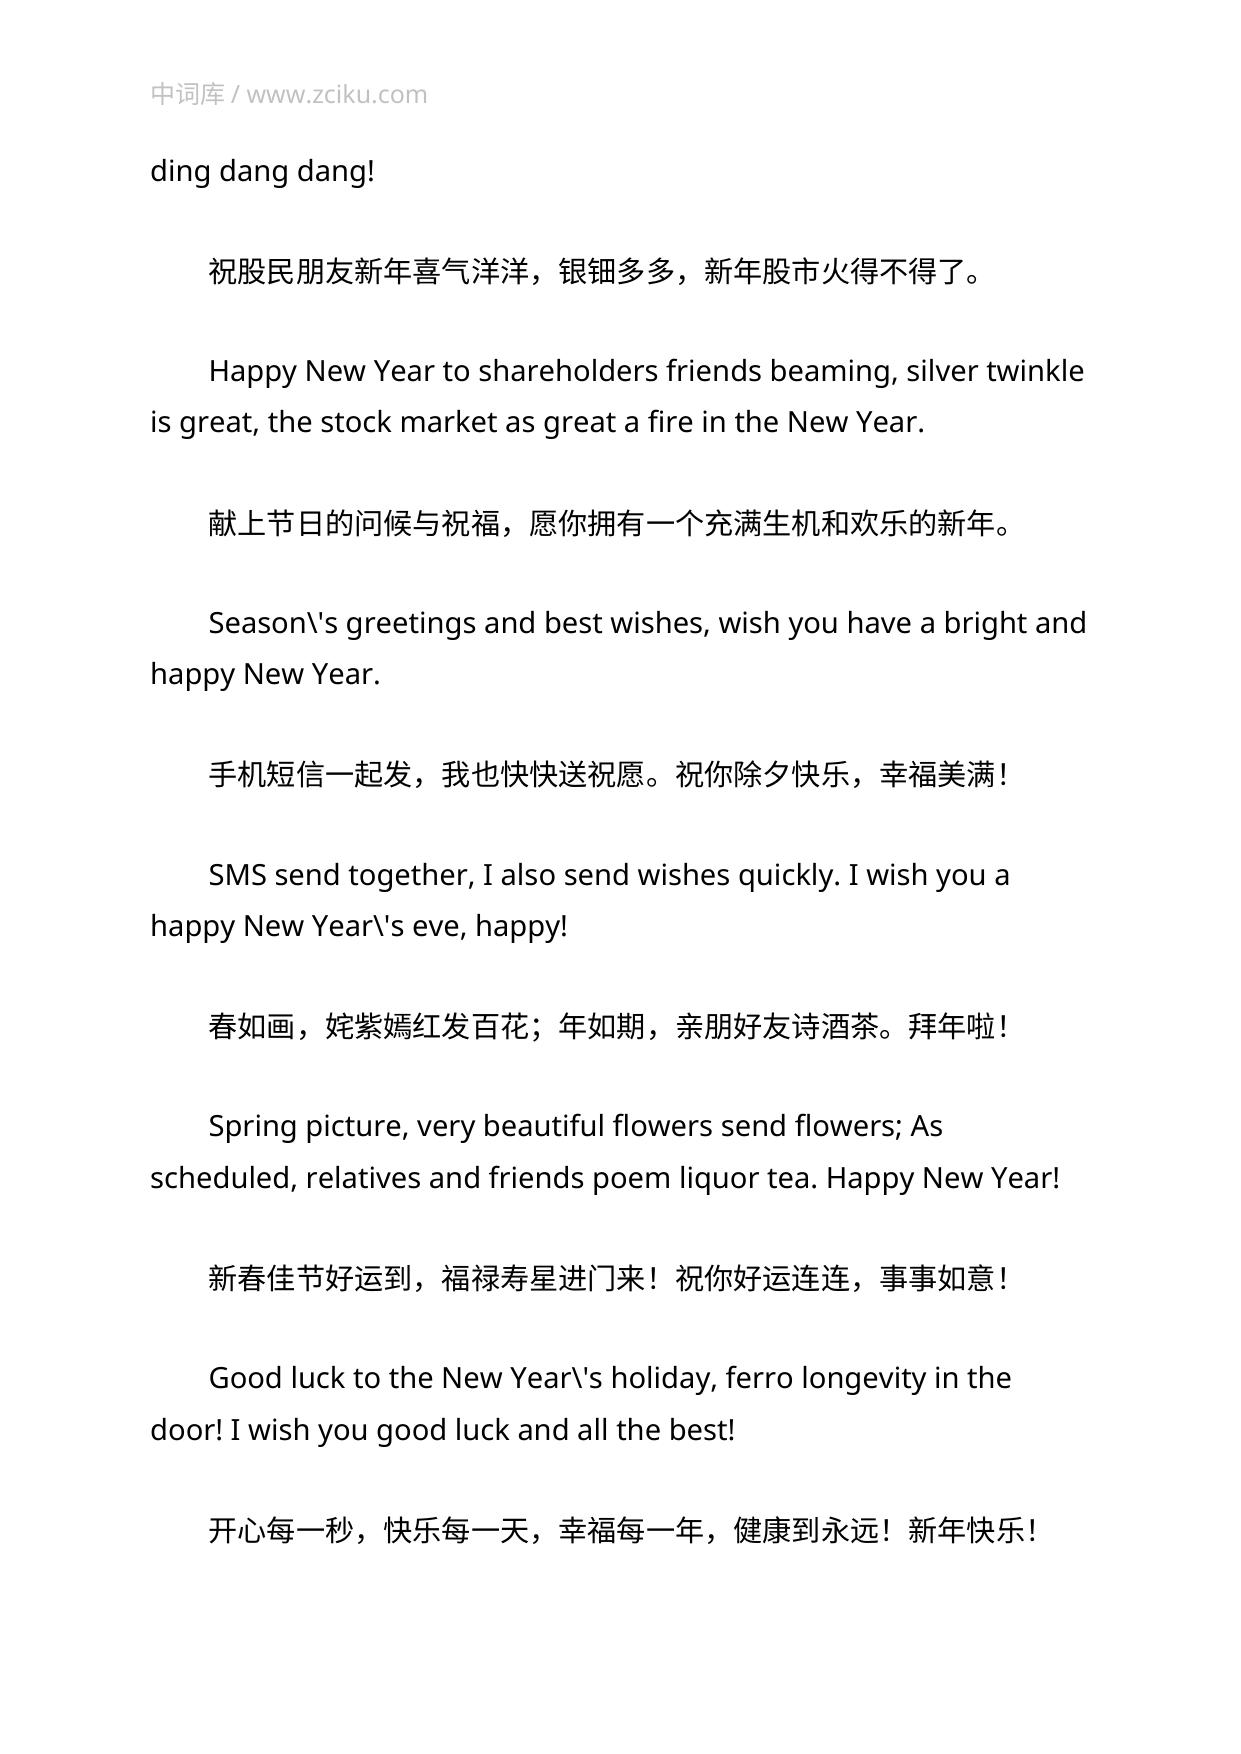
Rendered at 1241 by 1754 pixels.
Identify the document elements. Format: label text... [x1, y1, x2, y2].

text Good luck to the New Year\'s holiday, ferro longevity in the door! I wish you good luck and all the best! [150, 1357, 1090, 1448]
text 献上节日的问候与祝福，愿你拥有一个充满生机和欢乐的新年。 [150, 500, 1090, 542]
text Happy New Year to shareholders friends beaming, silver twinkle is great, the stock market as great a fire in the New Year. [150, 350, 1090, 441]
text Spring picture, very beautiful flowers send flowers; As scheduled, relatives and friends poem liquor tea. Happy New Year! [150, 1106, 1090, 1197]
text 新春佳节好运到，福禄寿星进门来！祝你好运连连，事事如意！ [150, 1256, 1090, 1298]
text 手机短信一起发，我也快快送祝愿。祝你除夕快乐，幸福美满！ [150, 752, 1090, 794]
text 春如画，姹紫嫣红发百花；年如期，亲朋好友诗酒茶。拜年啦！ [150, 1004, 1090, 1046]
text SMS send together, I also send wishes quickly. I wish you a happy New Year\'s eve, happy! [150, 854, 1090, 945]
text 祝股民朋友新年喜气洋洋，银钿多多，新年股市火得不得了。 [150, 248, 1090, 291]
text 开心每一秒，快乐每一天，幸福每一年，健康到永远！新年快乐！ [150, 1507, 1090, 1549]
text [150, 150, 1090, 190]
text Season\'s greetings and best wishes, wish you have a bright and happy New Year. [150, 602, 1090, 693]
